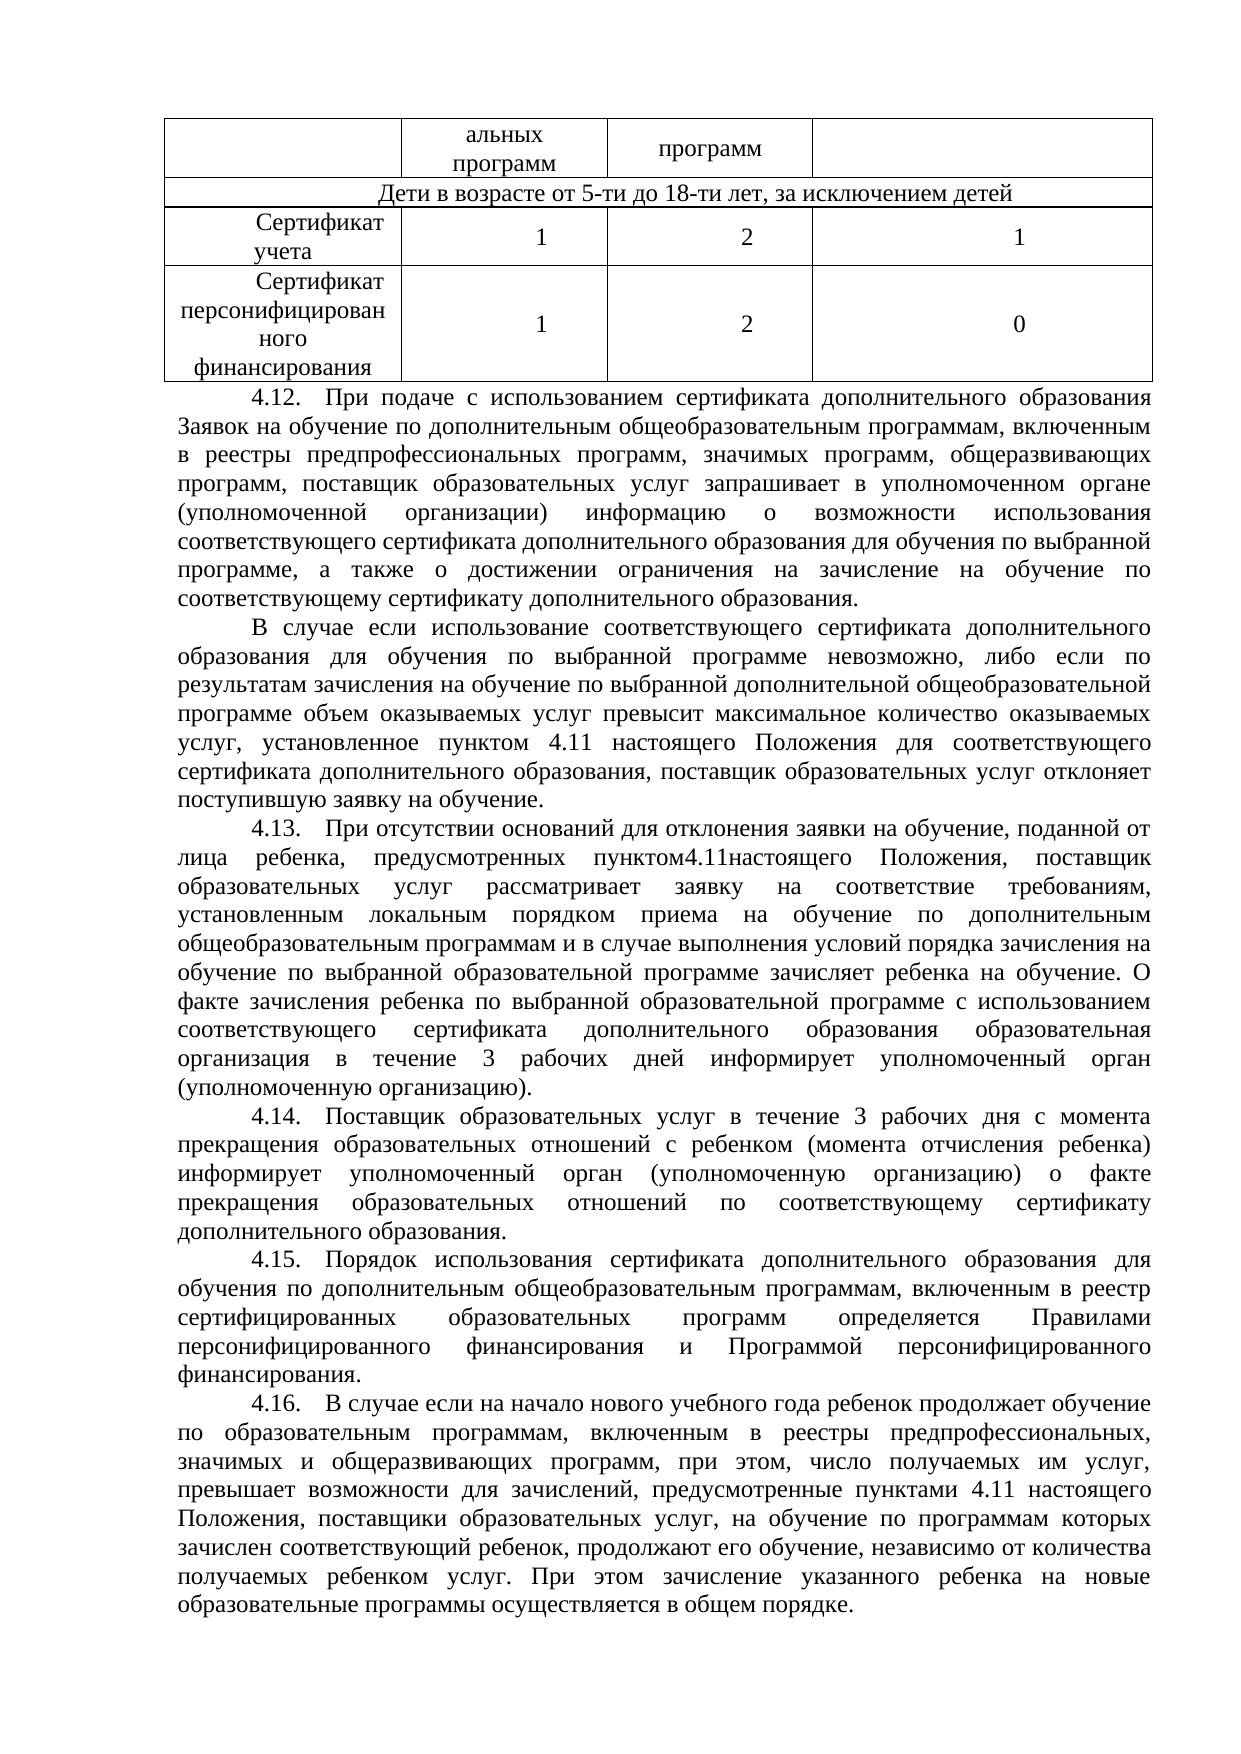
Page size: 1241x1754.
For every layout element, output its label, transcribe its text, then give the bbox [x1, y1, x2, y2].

list В случае если на начало нового учебного года ребенок продолжает обучение по образовательным программам, включенным в реестры предпрофессиональных, значимых и общеразвивающих программ, при этом, число получаемых им услуг, превышает возможности для зачислений, предусмотренные пунктами 4.11 настоящего Положения, поставщики образовательных услуг, на обучение по программам которых зачислен соответствующий ребенок, продолжают его обучение, независимо от количества получаемых ребенком услуг. При этом зачисление указанного ребенка на новые образовательные программы осуществляется в общем порядке. [177, 1388, 1152, 1618]
table_cell 2 [608, 266, 812, 381]
table_cell Дети в возрасте от 5-ти до 18-ти лет, за исключением детей [165, 178, 1152, 206]
table_cell 1 [402, 266, 607, 381]
list Поставщик образовательных услуг в течение 3 рабочих дня с момента прекращения образовательных отношений с ребенком (момента отчисления ребенка) информирует уполномоченный орган (уполномоченную организацию) о факте прекращения образовательных отношений по соответствующему сертификату дополнительного образования. [177, 1101, 1152, 1244]
table_cell 0 [813, 266, 1152, 381]
table_cell Сертификат учета [165, 208, 401, 265]
table_cell Сертификат персонифицированного финансирования [165, 266, 401, 381]
table_cell 1 [402, 208, 607, 265]
table_cell 1 [813, 208, 1152, 265]
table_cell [608, 119, 812, 177]
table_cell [402, 119, 607, 177]
text В случае если использование соответствующего сертификата дополнительного образования для обучения по выбранной программе невозможно, либо если по результатам зачисления на обучение по выбранной дополнительной общеобразовательной программе объем оказываемых услуг превысит максимальное количество оказываемых услуг, установленное пунктом 4.11 настоящего Положения для соответствующего сертификата дополнительного образования, поставщик образовательных услуг отклоняет поступившую заявку на обучение. [177, 612, 1152, 813]
list При отсутствии оснований для отклонения заявки на обучение, поданной от лица ребенка, предусмотренных пунктом4.11настоящего Положения, поставщик образовательных услуг рассматривает заявку на соответствие требованиям, установленным локальным порядком приема на обучение по дополнительным общеобразовательным программам и в случае выполнения условий порядка зачисления на обучение по выбранной образовательной программе зачисляет ребенка на обучение. О факте зачисления ребенка по выбранной образовательной программе с использованием соответствующего сертификата дополнительного образования образовательная организация в течение 3 рабочих дней информирует уполномоченный орган (уполномоченную организацию). [177, 813, 1152, 1101]
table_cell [813, 119, 1152, 177]
list Порядок использования сертификата дополнительного образования для обучения по дополнительным общеобразовательным программам, включенным в реестр сертифицированных образовательных программ определяется Правилами персонифицированного финансирования и Программой персонифицированного финансирования. [177, 1244, 1152, 1388]
list При подаче с использованием сертификата дополнительного образования Заявок на обучение по дополнительным общеобразовательным программам, включенным в реестры предпрофессиональных программ, значимых программ, общеразвивающих программ, поставщик образовательных услуг запрашивает в уполномоченном органе (уполномоченной организации) информацию о возможности использования соответствующего сертификата дополнительного образования для обучения по выбранной программе, а также о достижении ограничения на зачисление на обучение по соответствующему сертификату дополнительного образования. [177, 382, 1152, 612]
table_cell 2 [608, 208, 812, 265]
